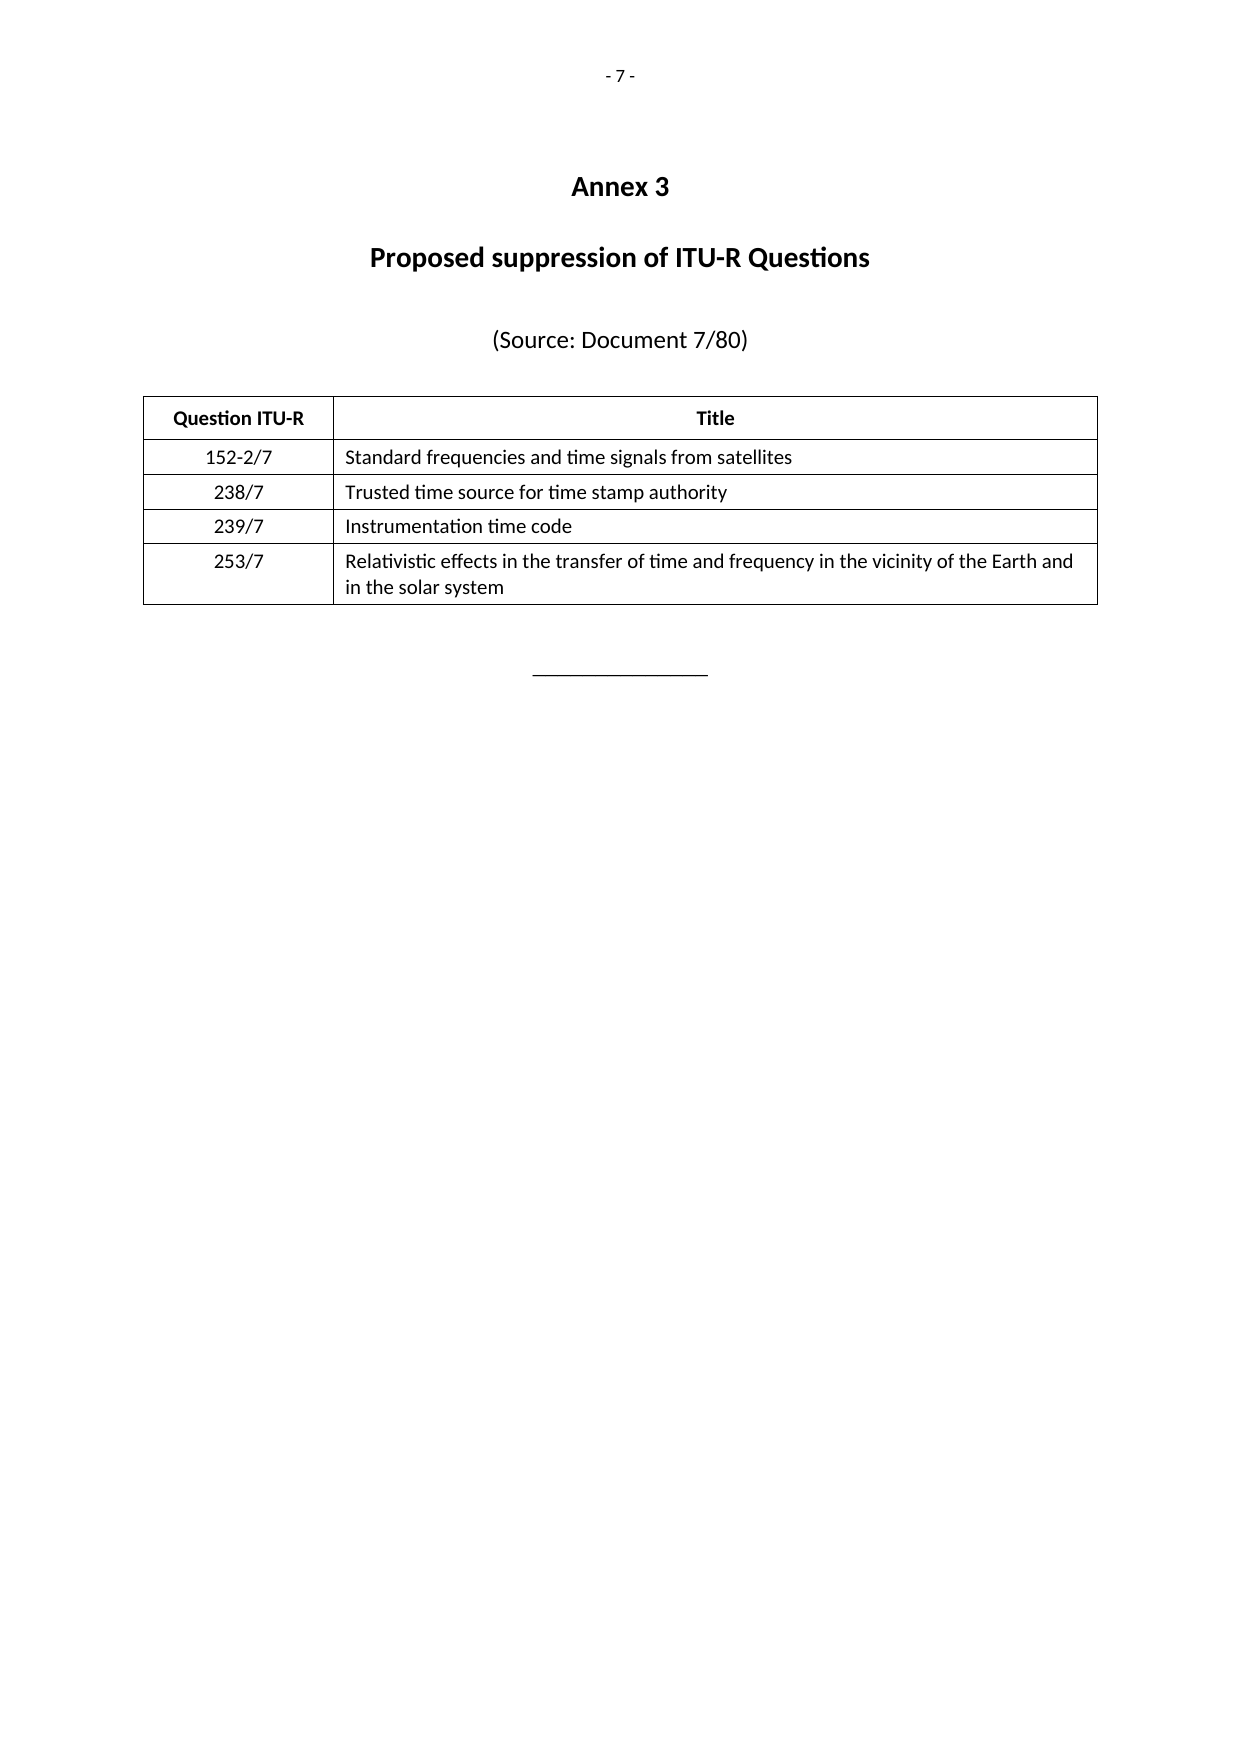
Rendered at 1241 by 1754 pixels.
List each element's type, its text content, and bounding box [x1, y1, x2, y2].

title Annex 3 Proposed suppression of ITU-R Questions [118, 168, 1122, 275]
table_header Question ITU-R [144, 397, 333, 439]
table_cell Relativistic effects in the transfer of time and frequency in the vicinity of the Earth and in the solar system [334, 544, 1097, 603]
text ______________ [118, 650, 1122, 679]
table_header Title [334, 397, 1097, 439]
title (Source: Document 7/80) [118, 325, 1122, 354]
table_cell Instrumentation time code [334, 510, 1097, 543]
table_cell Trusted time source for time stamp authority [334, 475, 1097, 508]
table_cell 152-2/7 [144, 440, 333, 474]
table_cell 238/7 [144, 475, 333, 508]
table_cell Standard frequencies and time signals from satellites [334, 440, 1097, 474]
table_cell 253/7 [144, 544, 333, 603]
table_cell 239/7 [144, 510, 333, 543]
